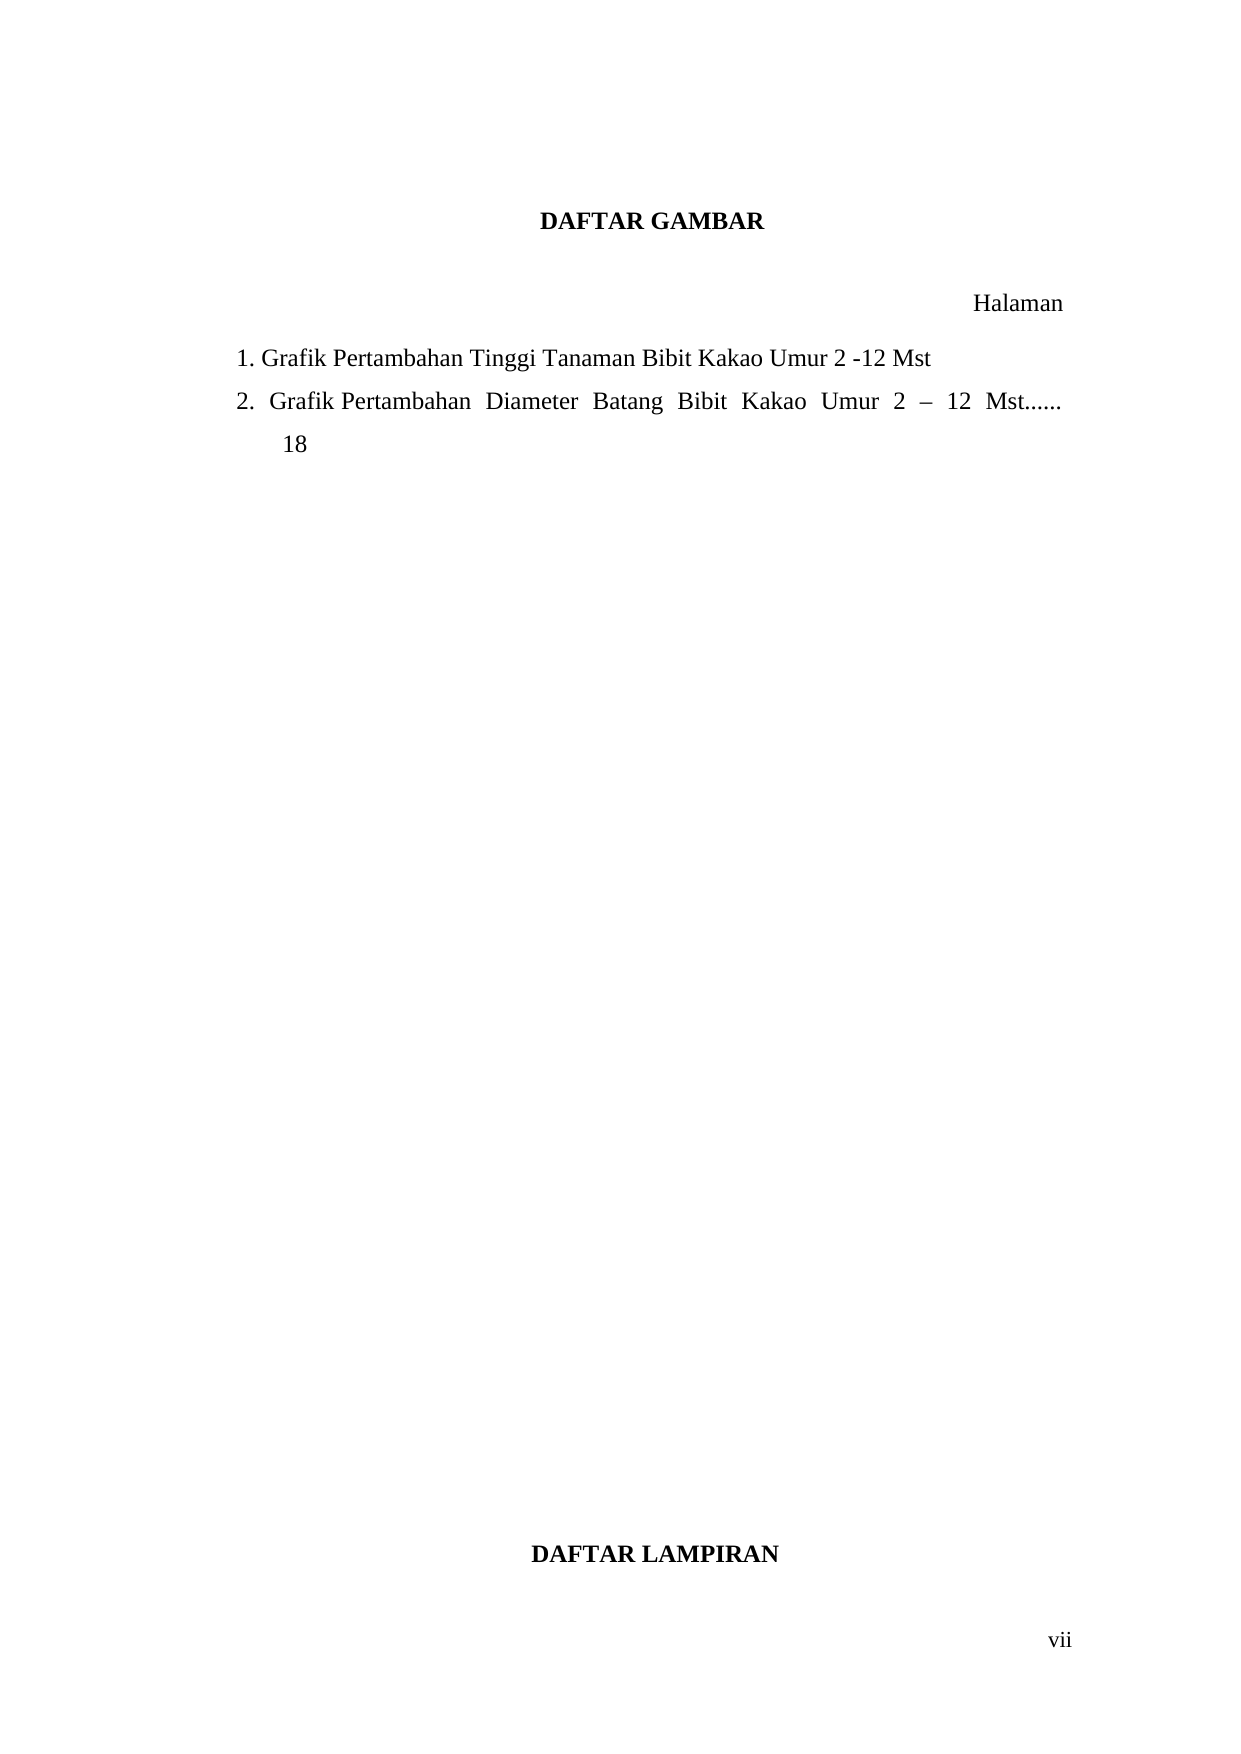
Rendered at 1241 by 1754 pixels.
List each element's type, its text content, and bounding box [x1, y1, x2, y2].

text Halaman [236, 288, 1063, 317]
subtitle DAFTAR LAMPIRAN [299, 1539, 1005, 1568]
subtitle DAFTAR GAMBAR [299, 206, 1005, 235]
text 1. Grafik Pertambahan Tinggi Tanaman Bibit Kakao Umur 2 -12 Mst....... 17 [236, 343, 1063, 372]
text 2. Grafik Pertambahan Diameter Batang Bibit Kakao Umur 2 – 12 Mst...... 18 [236, 386, 1063, 458]
